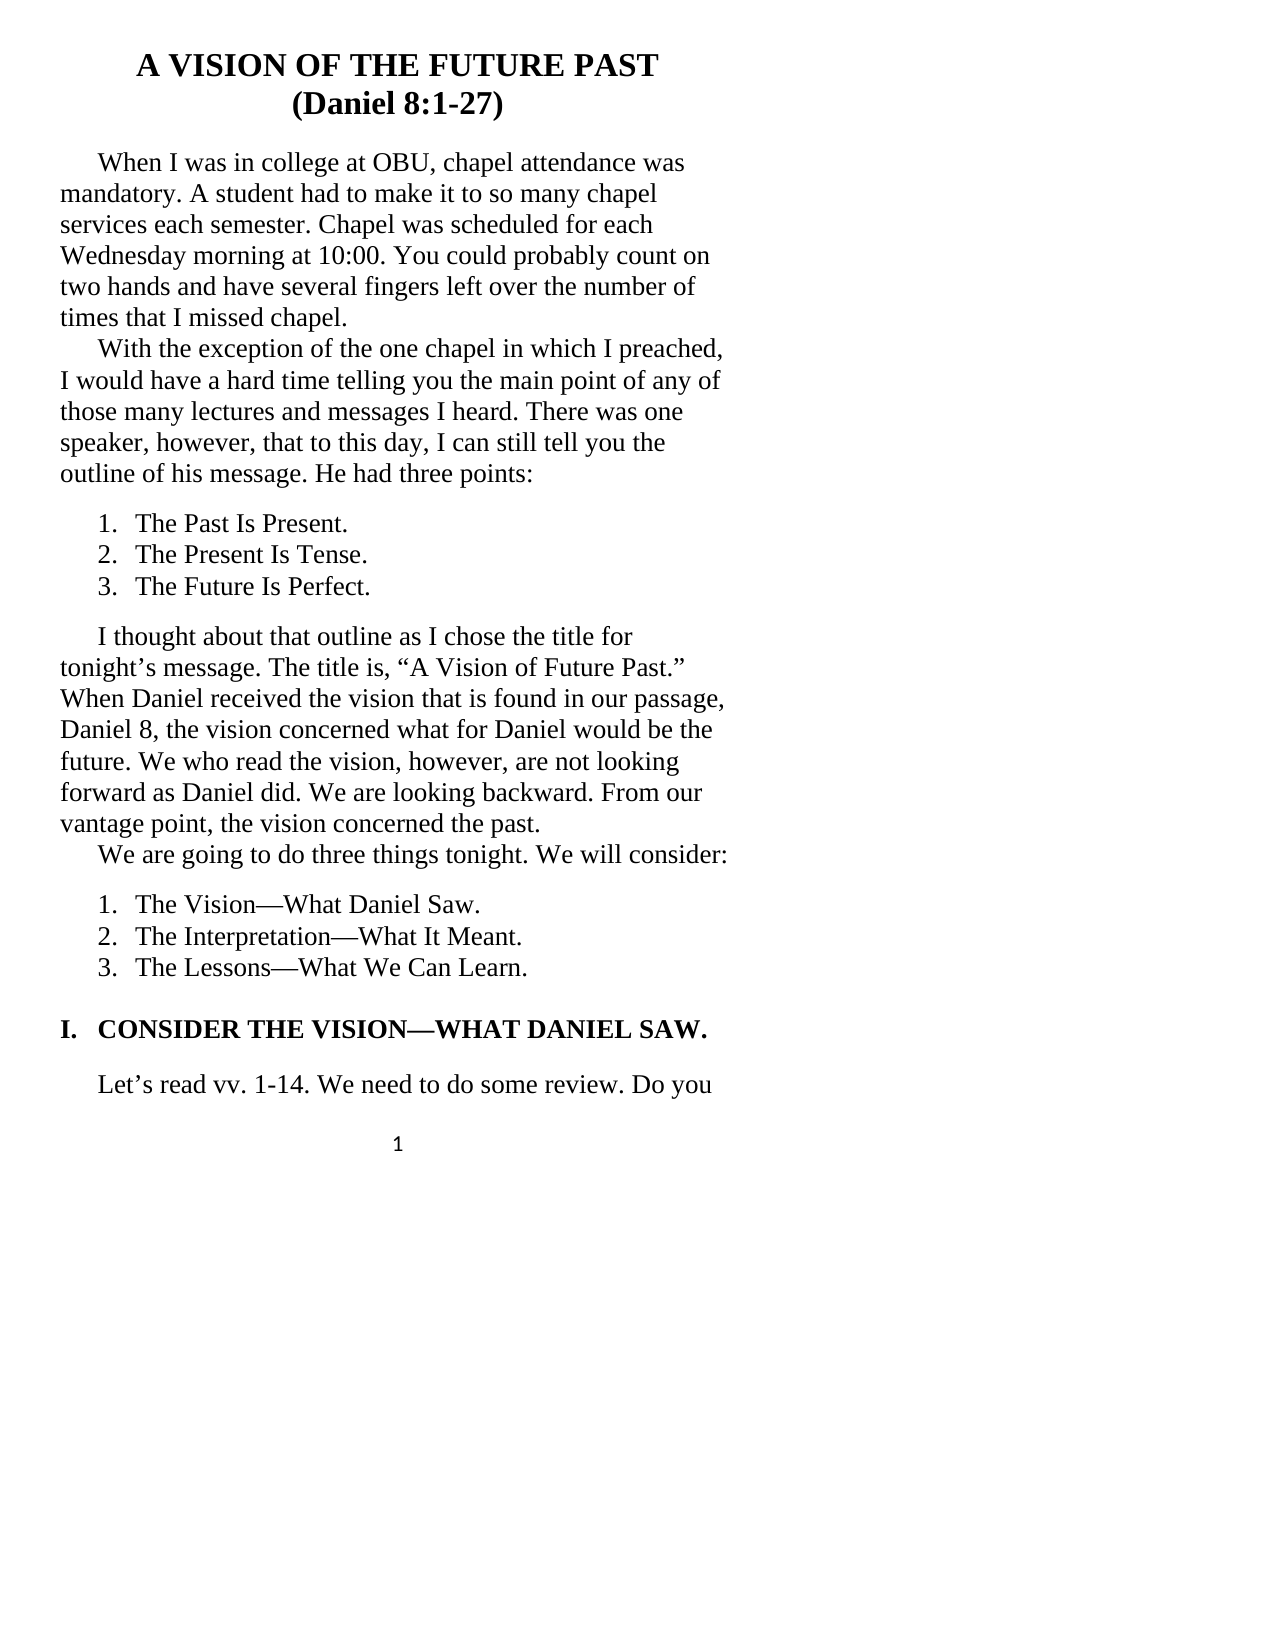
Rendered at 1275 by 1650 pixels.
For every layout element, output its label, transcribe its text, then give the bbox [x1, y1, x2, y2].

list The Past Is Present. [97, 507, 735, 539]
text A VISION OF THE FUTURE PAST [60, 45, 735, 83]
text We are going to do three things tonight. We will consider: [60, 838, 735, 869]
list The Present Is Tense. [97, 539, 735, 570]
list The Vision—What Daniel Saw. [97, 888, 735, 919]
list The Interpretation—What It Meant. [97, 919, 735, 951]
text With the exception of the one chapel in which I preached, I would have a hard time telling you the main point of any of those many lectures and messages I heard. There was one speaker, however, that to this day, I can still tell you the outline of his message. He had three points: [60, 333, 735, 488]
text I thought about that outline as I chose the title for tonight’s message. The title is, “A Vision of Future Past.” When Daniel received the vision that is found in our passage, Daniel 8, the vision concerned what for Daniel would be the future. We who read the vision, however, are not looking forward as Daniel did. We are looking backward. From our vantage point, the vision concerned the past. [60, 620, 735, 838]
text (Daniel 8:1-27) [60, 83, 735, 122]
text Let’s read vv. 1-14. We need to do some review. Do you remember the vision Nebuchadnezzar had of a metallic statue in chapter 2? It was composed of a golden head. Then silver arms. Third, there was a bronze midsection. Finally, he saw legs of iron. [60, 1068, 735, 1099]
list CONSIDER THE VISION—WHAT DANIEL SAW. [60, 1013, 735, 1044]
text When I was in college at OBU, chapel attendance was mandatory. A student had to make it to so many chapel services each semester. Chapel was scheduled for each Wednesday morning at 10:00. You could probably count on two hands and have several fingers left over the number of times that I missed chapel. [60, 146, 735, 333]
list The Future Is Perfect. [97, 570, 735, 601]
list The Lessons—What We Can Learn. [97, 951, 735, 982]
